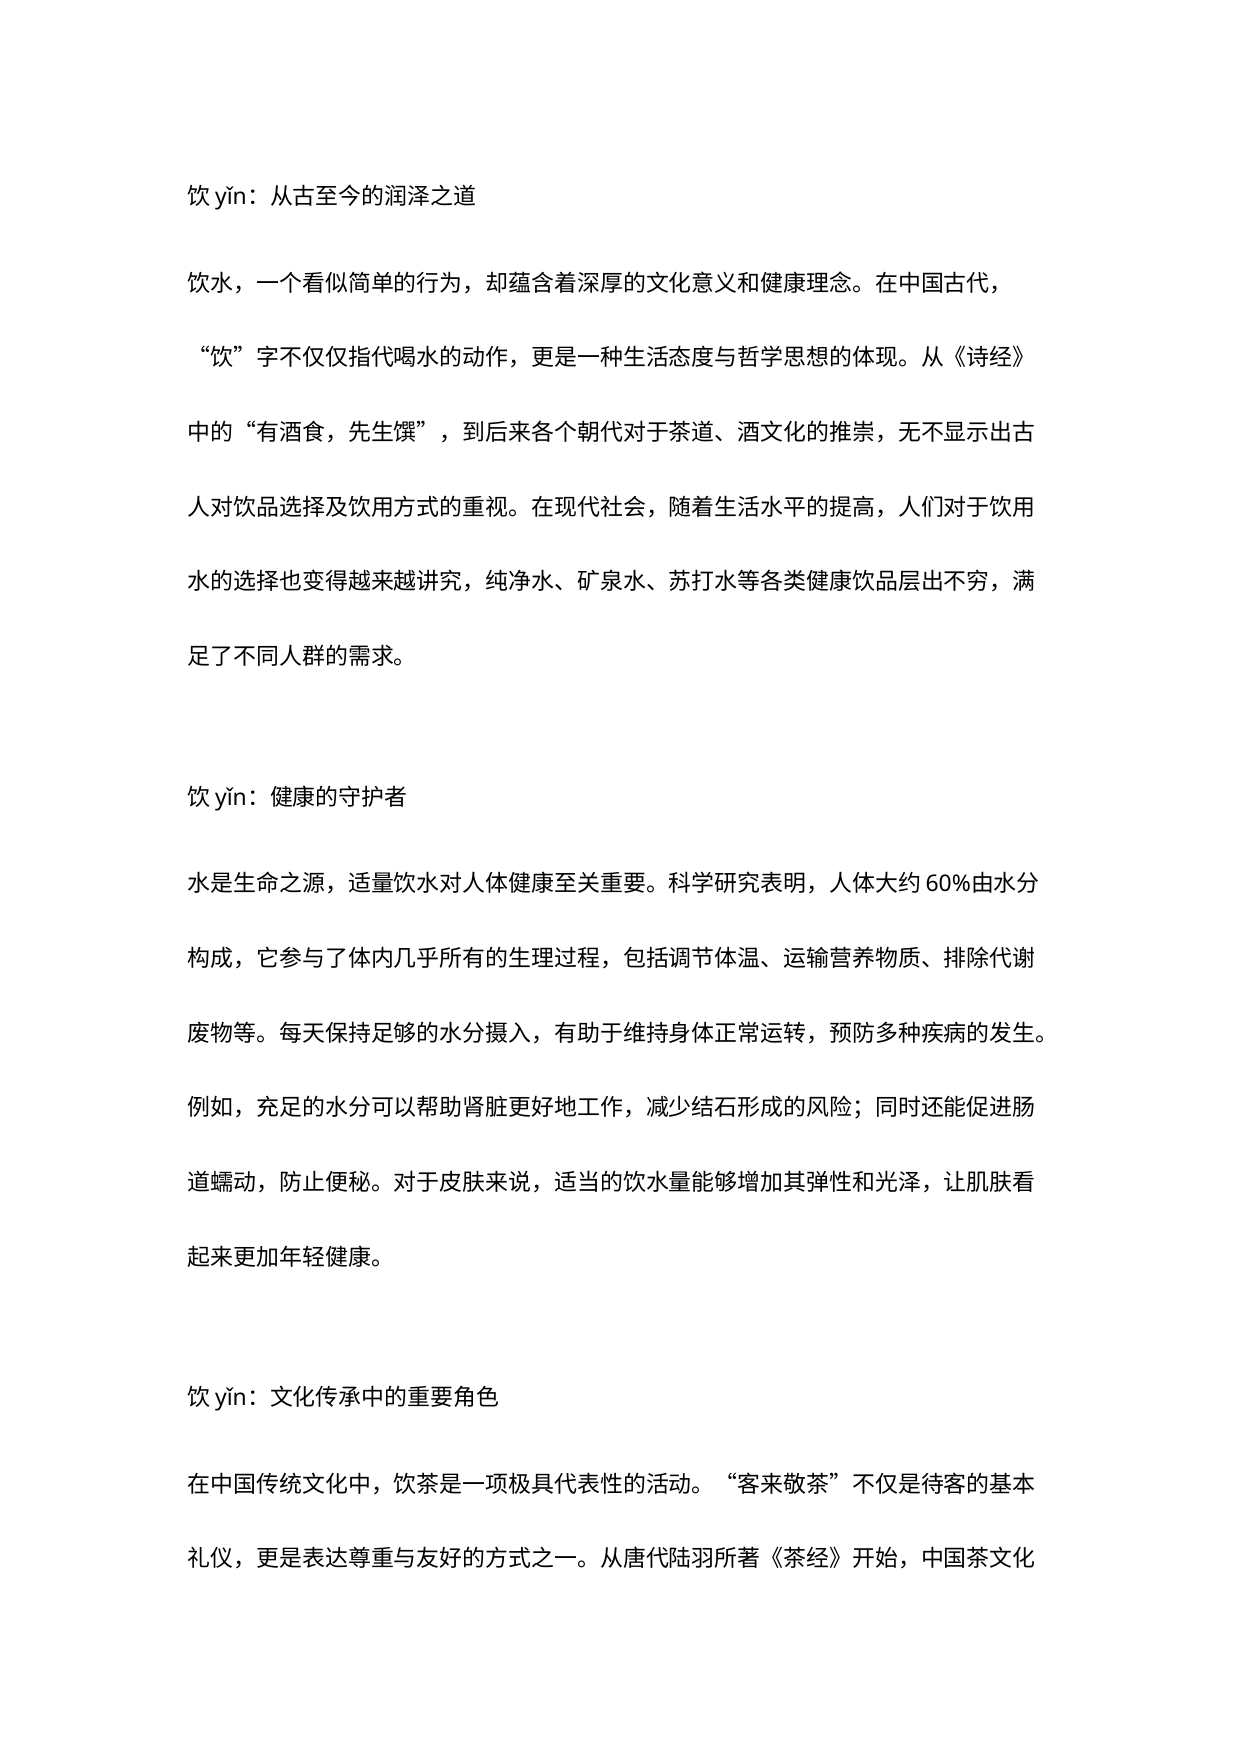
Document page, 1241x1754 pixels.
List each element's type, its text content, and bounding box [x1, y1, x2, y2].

text 饮yǐn：文化传承中的重要角色 [187, 1363, 1053, 1428]
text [187, 1450, 1053, 1589]
text 水是生命之源，适量饮水对人体健康至关重要。科学研究表明，人体大约60%由水分构成，它参与了体内几乎所有的生理过程，包括调节体温、运输营养物质、排除代谢废物等。每天保持足够的水分摄入，有助于维持身体正常运转，预防多种疾病的发生。例如，充足的水分可以帮助肾脏更好地工作，减少结石形成的风险；同时还能促进肠道蠕动，防止便秘。对于皮肤来说，适当的饮水量能够增加其弹性和光泽，让肌肤看起来更加年轻健康。 [187, 849, 1053, 1288]
text 饮yǐn：从古至今的润泽之道 [187, 162, 1053, 227]
text 饮yǐn：健康的守护者 [187, 762, 1053, 827]
text 饮水，一个看似简单的行为，却蕴含着深厚的文化意义和健康理念。在中国古代，“饮”字不仅仅指代喝水的动作，更是一种生活态度与哲学思想的体现。从《诗经》中的“有酒食，先生馔”，到后来各个朝代对于茶道、酒文化的推崇，无不显示出古人对饮品选择及饮用方式的重视。在现代社会，随着生活水平的提高，人们对于饮用水的选择也变得越来越讲究，纯净水、矿泉水、苏打水等各类健康饮品层出不穷，满足了不同人群的需求。 [187, 249, 1053, 687]
